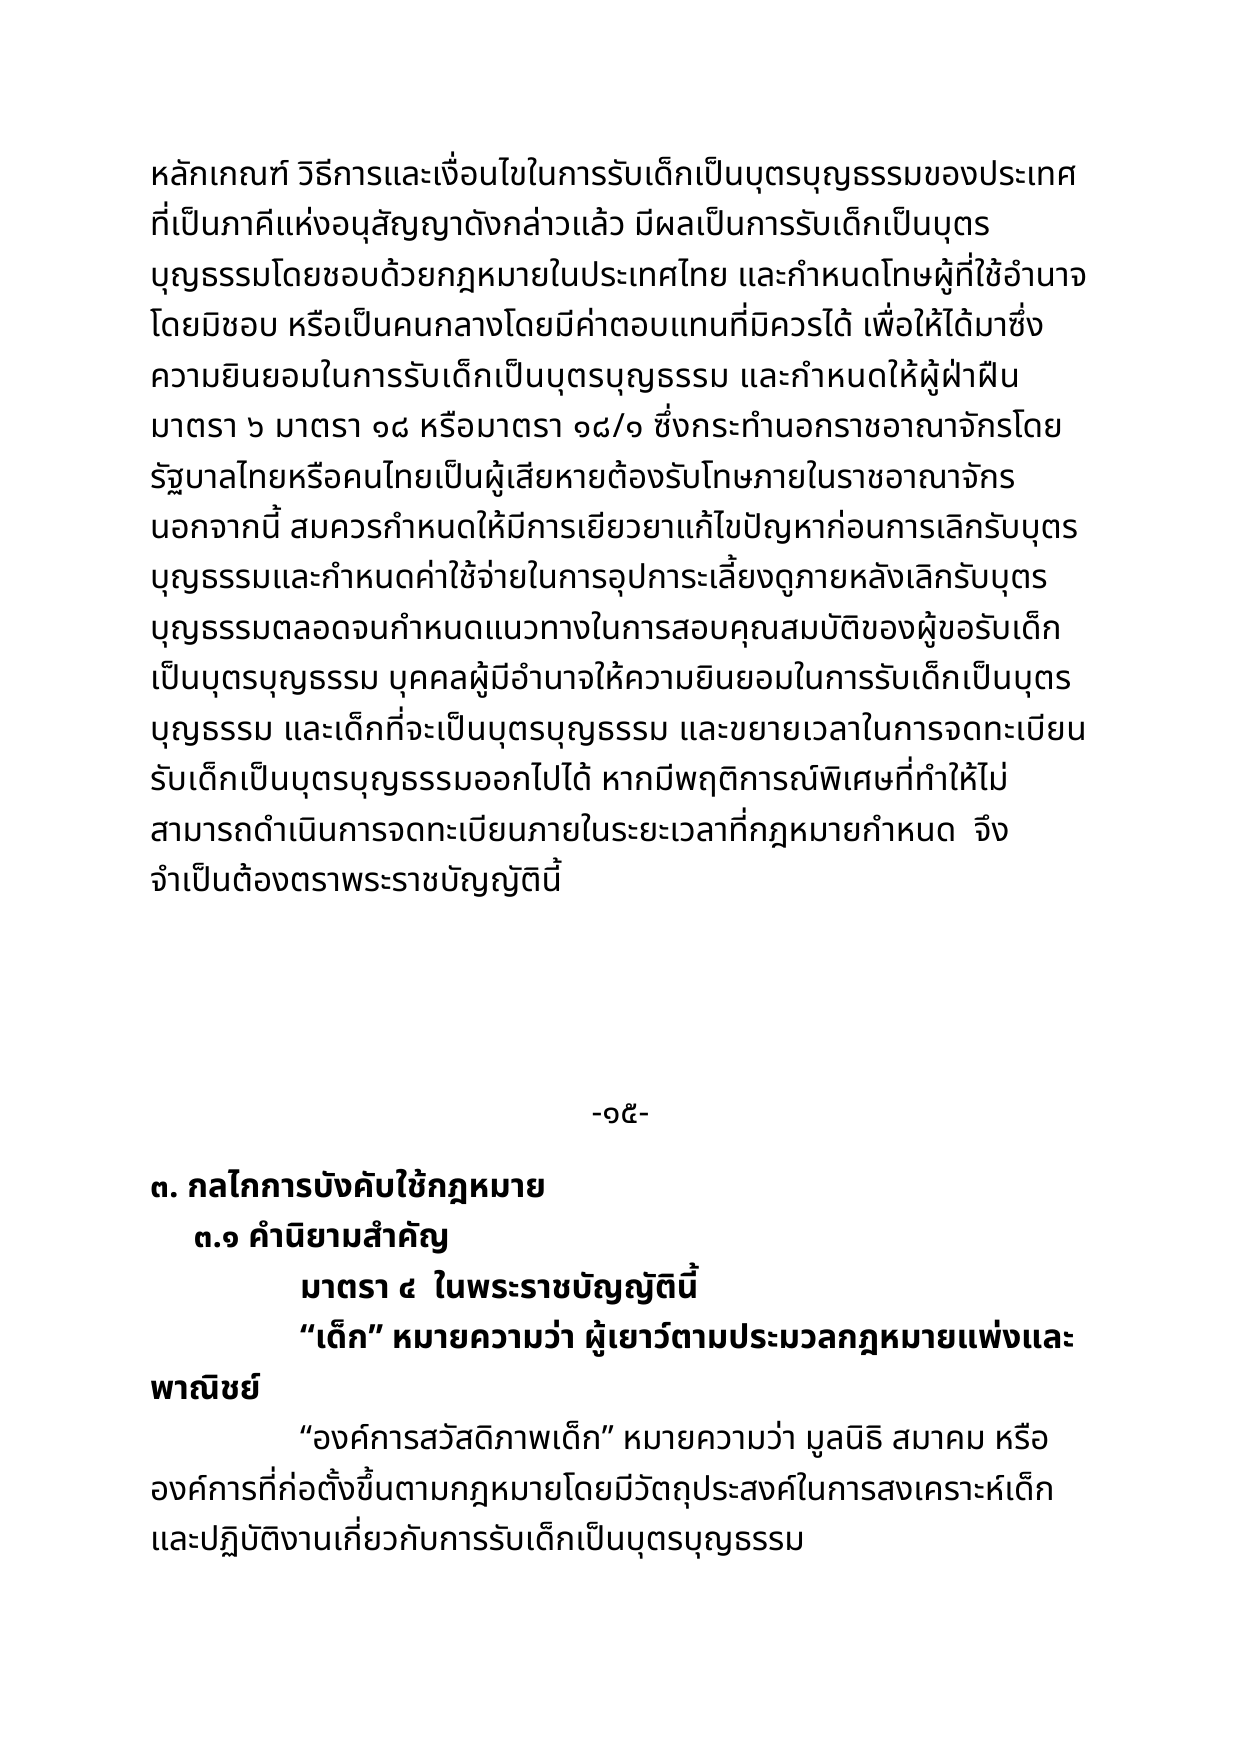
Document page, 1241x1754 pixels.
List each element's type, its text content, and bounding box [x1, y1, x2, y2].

text มาตรา ๔ ในพระราชบัญญัตินี้ [150, 1263, 1090, 1313]
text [150, 150, 1090, 906]
text “องค์การสวัสดิภาพเด็ก” หมายความว่า มูลนิธิ สมาคม หรือองค์การที่ก่อตั้งขึ้นตามกฎหมายโดยมีวัตถุประสงค์ในการสงเคราะห์เด็ก และปฏิบัติงานเกี่ยวกับการรับเด็กเป็นบุตรบุญธรรม [150, 1414, 1090, 1566]
text -๑๕- [150, 1088, 1090, 1139]
text ๓.๑ คำนิยามสำคัญ [150, 1212, 1090, 1263]
text ๓. กลไกการบังคับใช้กฎหมาย [150, 1161, 1090, 1212]
text “เด็ก” หมายความว่า ผู้เยาว์ตามประมวลกฎหมายแพ่งและพาณิชย์ [150, 1313, 1090, 1414]
